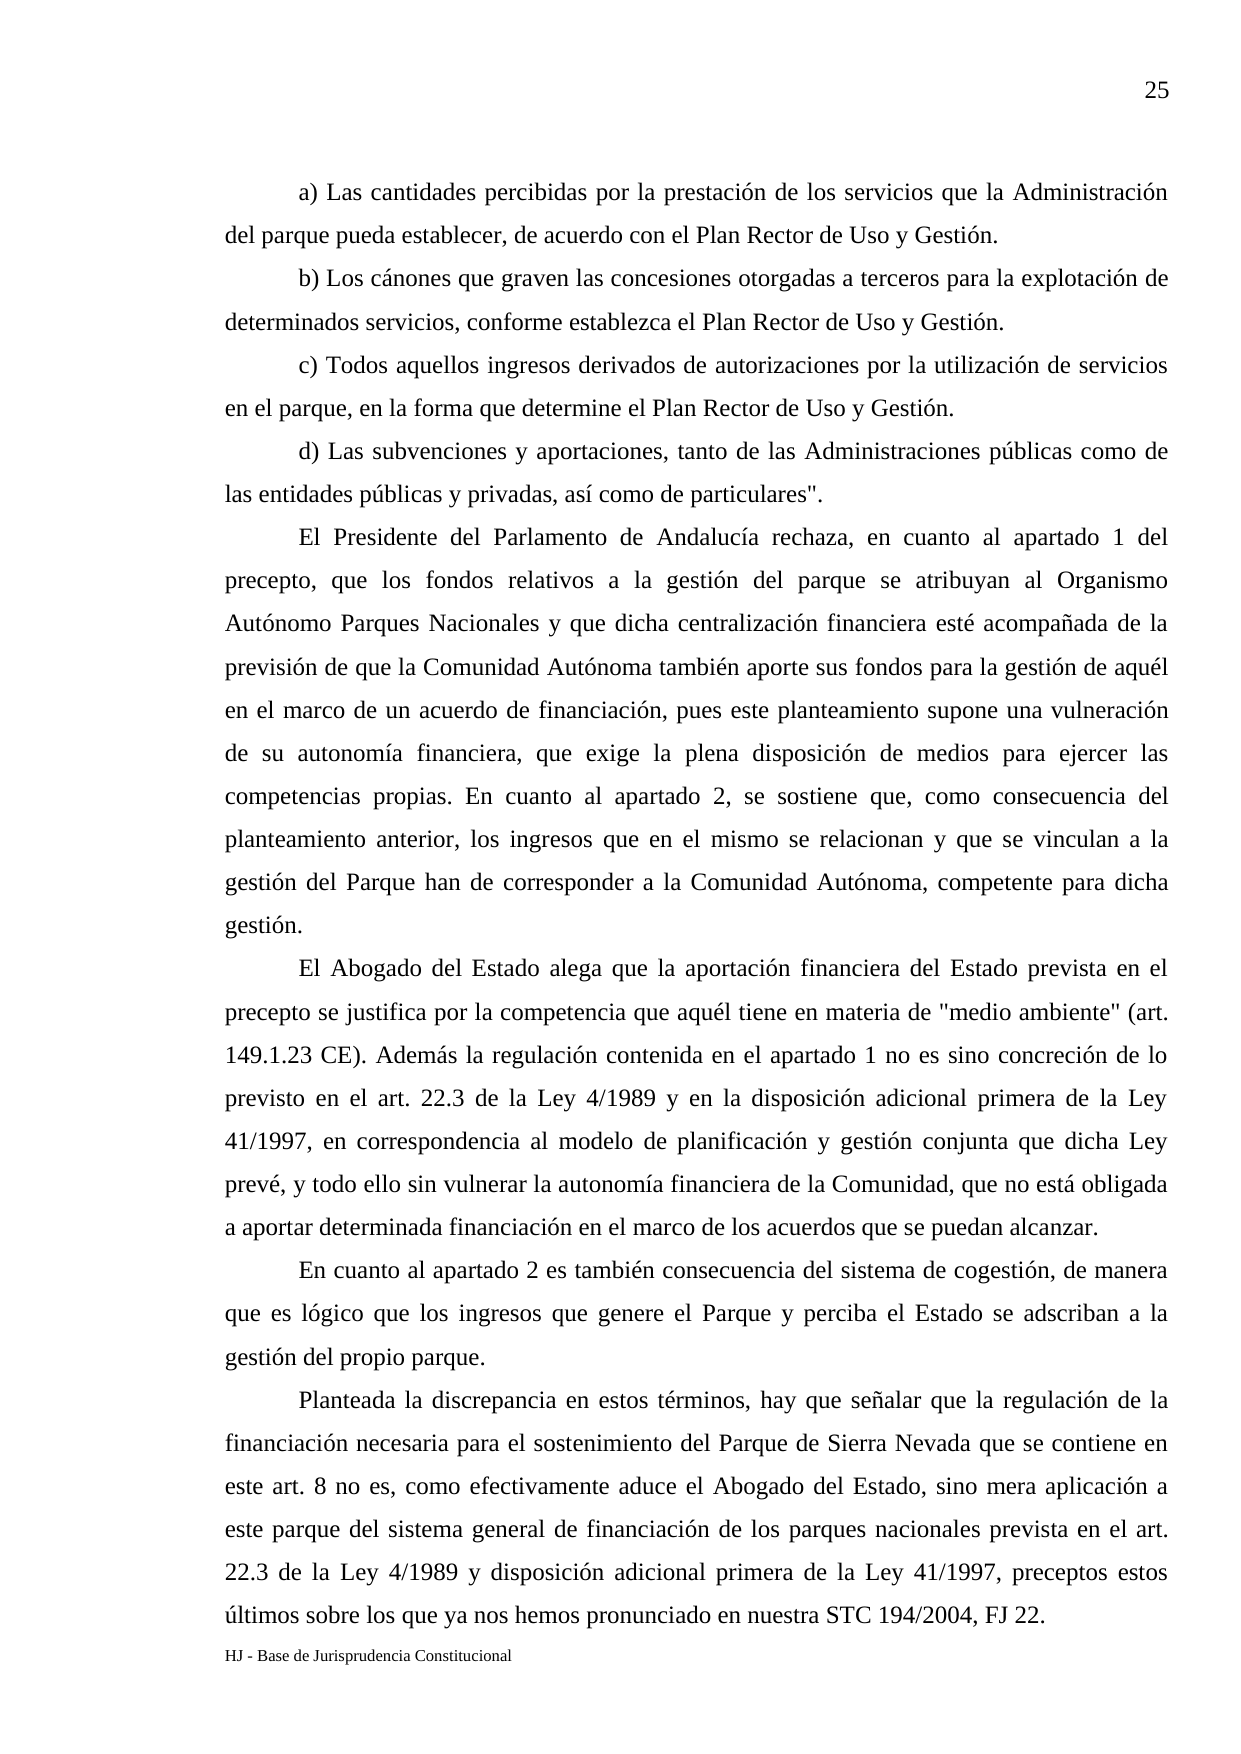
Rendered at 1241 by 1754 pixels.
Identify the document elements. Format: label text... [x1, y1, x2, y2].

text El Presidente del Parlamento de Andalucía rechaza, en cuanto al apartado 1 del precepto, que los fondos relativos a la gestión del parque se atribuyan al Organismo Autónomo Parques Nacionales y que dicha centralización financiera esté acompañada de la previsión de que la Comunidad Autónoma también aporte sus fondos para la gestión de aquél en el marco de un acuerdo de financiación, pues este planteamiento supone una vulneración de su autonomía financiera, que exige la plena disposición de medios para ejercer las competencias propias. En cuanto al apartado 2, se sostiene que, como consecuencia del planteamiento anterior, los ingresos que en el mismo se relacionan y que se vinculan a la gestión del Parque han de corresponder a la Comunidad Autónoma, competente para dicha gestión. [224, 522, 1169, 939]
text d) Las subvenciones y aportaciones, tanto de las Administraciones públicas como de las entidades públicas y privadas, así como de particulares". [224, 436, 1169, 508]
text El Abogado del Estado alega que la aportación financiera del Estado prevista en el precepto se justifica por la competencia que aquél tiene en materia de "medio ambiente" (art. 149.1.23 CE). Además la regulación contenida en el apartado 1 no es sino concreción de lo previsto en el art. 22.3 de la Ley 4/1989 y en la disposición adicional primera de la Ley 41/1997, en correspondencia al modelo de planificación y gestión conjunta que dicha Ley prevé, y todo ello sin vulnerar la autonomía financiera de la Comunidad, que no está obligada a aportar determinada financiación en el marco de los acuerdos que se puedan alcanzar. [224, 953, 1169, 1241]
text En cuanto al apartado 2 es también consecuencia del sistema de cogestión, de manera que es lógico que los ingresos que genere el Parque y perciba el Estado se adscriban a la gestión del propio parque. [224, 1255, 1169, 1370]
text c) Todos aquellos ingresos derivados de autorizaciones por la utilización de servicios en el parque, en la forma que determine el Plan Rector de Uso y Gestión. [224, 350, 1169, 422]
text a) Las cantidades percibidas por la prestación de los servicios que la Administración del parque pueda establecer, de acuerdo con el Plan Rector de Uso y Gestión. [224, 177, 1169, 249]
text Planteada la discrepancia en estos términos, hay que señalar que la regulación de la financiación necesaria para el sostenimiento del Parque de Sierra Nevada que se contiene en este art. 8 no es, como efectivamente aduce el Abogado del Estado, sino mera aplicación a este parque del sistema general de financiación de los parques nacionales prevista en el art. 22.3 de la Ley 4/1989 y disposición adicional primera de la Ley 41/1997, preceptos estos últimos sobre los que ya nos hemos pronunciado en nuestra STC 194/2004, FJ 22. [224, 1385, 1169, 1629]
text b) Los cánones que graven las concesiones otorgadas a terceros para la explotación de determinados servicios, conforme establezca el Plan Rector de Uso y Gestión. [224, 263, 1169, 335]
